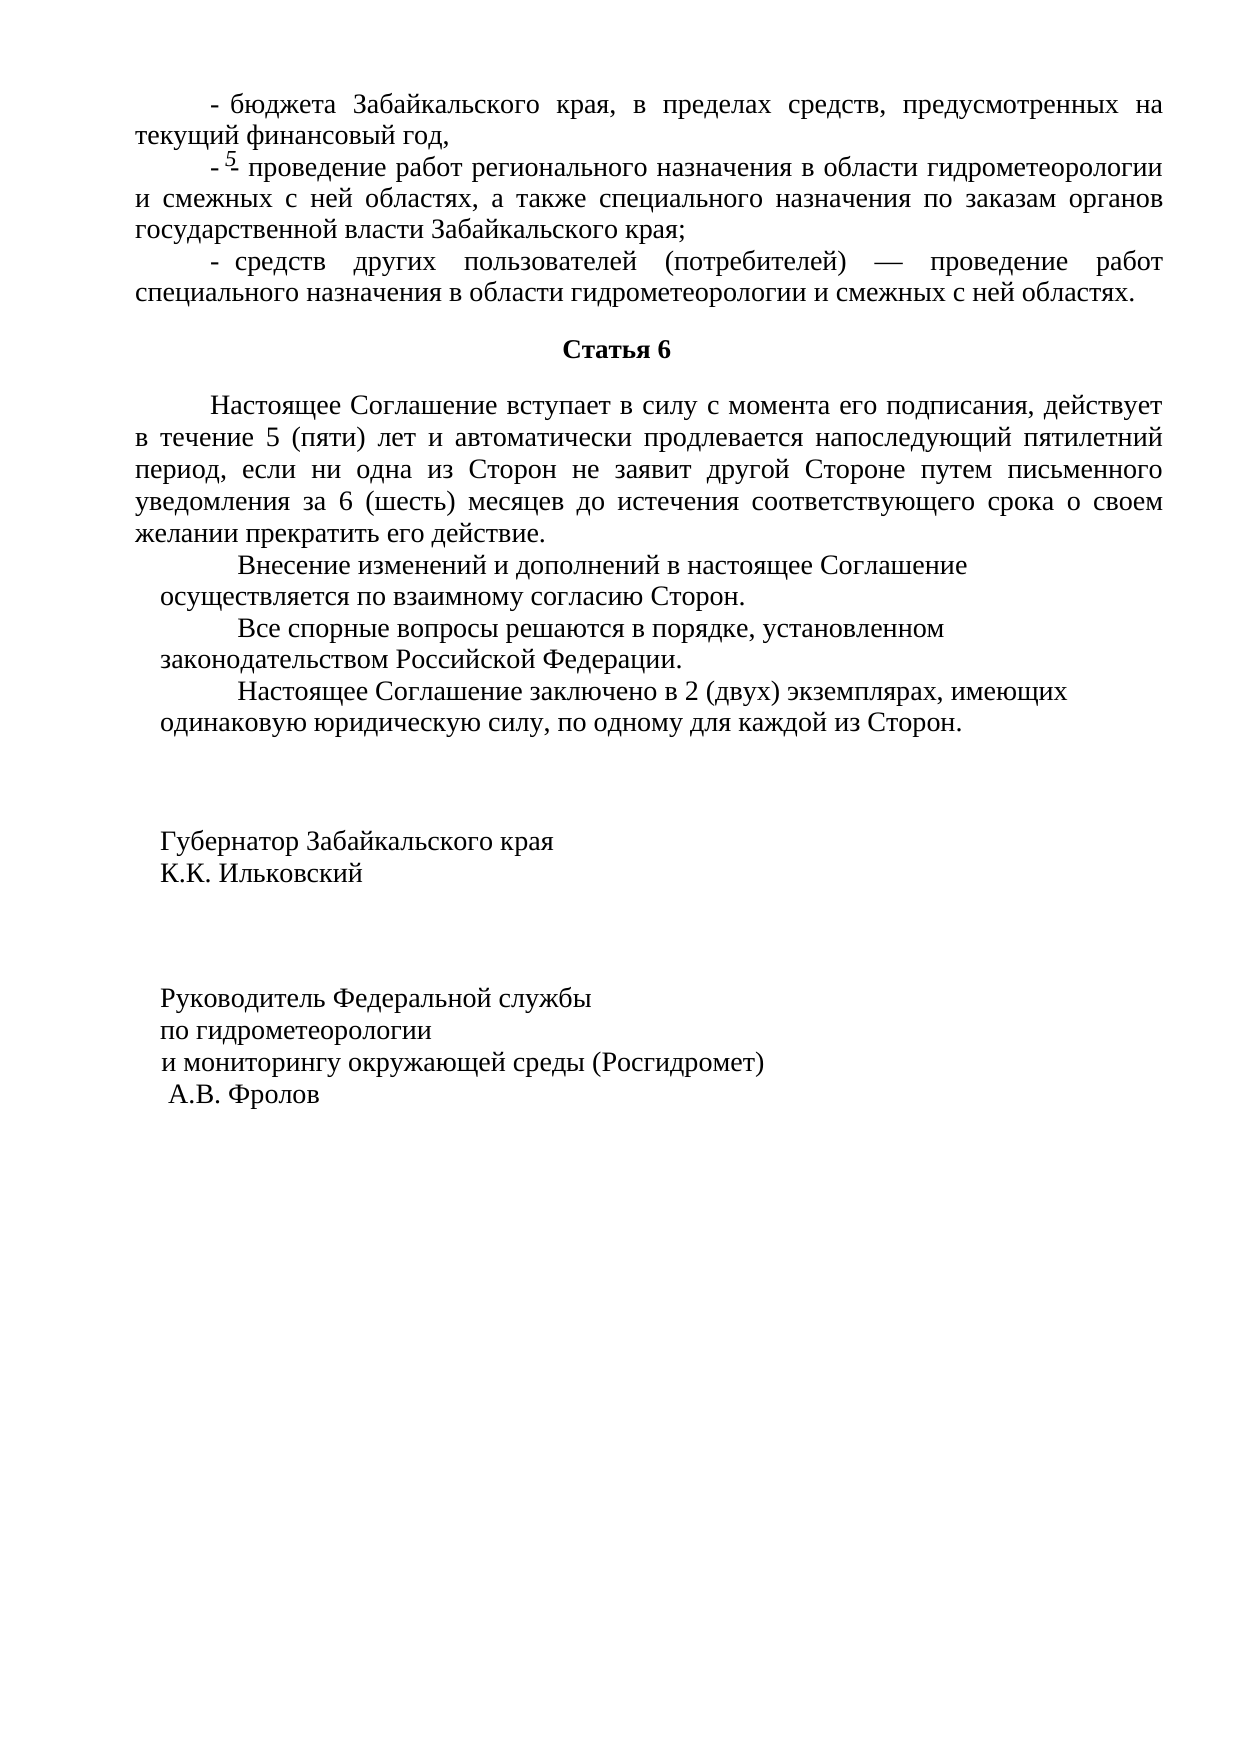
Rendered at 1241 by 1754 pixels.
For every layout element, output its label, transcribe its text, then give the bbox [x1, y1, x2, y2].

text и мониторингу окружающей среды (Росгидромет) [133, 1046, 1167, 1078]
text Губернатор Забайкальского края [160, 825, 1167, 857]
list бюджета Забайкальского края, в пределах средств, предусмотренных на текущий финансовый год, [135, 88, 1164, 151]
text Статья 6 [562, 337, 1167, 364]
list средств других пользователей (потребителей) — проведение работ специального назначения в области гидрометеорологии и смежных с ней областях. [135, 245, 1164, 308]
text Настоящее Соглашение вступает в силу с момента его подписания, действует в течение 5 (пяти) лет и автоматически продлевается напоследующий пятилетний период, если ни одна из Сторон не заявит другой Стороне путем письменного уведомления за 6 (шесть) месяцев до истечения соответствующего срока о своем желании прекратить его действие. [135, 389, 1164, 549]
text Все спорные вопросы решаются в порядке, установленном законодательством Российской Федерации. [160, 612, 1164, 675]
text Руководитель Федеральной службы [160, 983, 1167, 1014]
text по гидрометеорологии [160, 1014, 1167, 1046]
text Внесение изменений и дополнений в настоящее Соглашение осуществляется по взаимному согласию Сторон. [160, 549, 1164, 612]
text К.К. Ильковский [160, 857, 1167, 888]
text А.В. Фролов [133, 1078, 1167, 1109]
text Настоящее Соглашение заключено в 2 (двух) экземплярах, имеющих одинаковую юридическую силу, по одному для каждой из Сторон. [160, 675, 1164, 738]
list - проведение работ регионального назначения в области гидрометеорологии и смежных с ней областях, а также специального назначения по заказам органов государственной власти Забайкальского края; [135, 151, 1164, 245]
